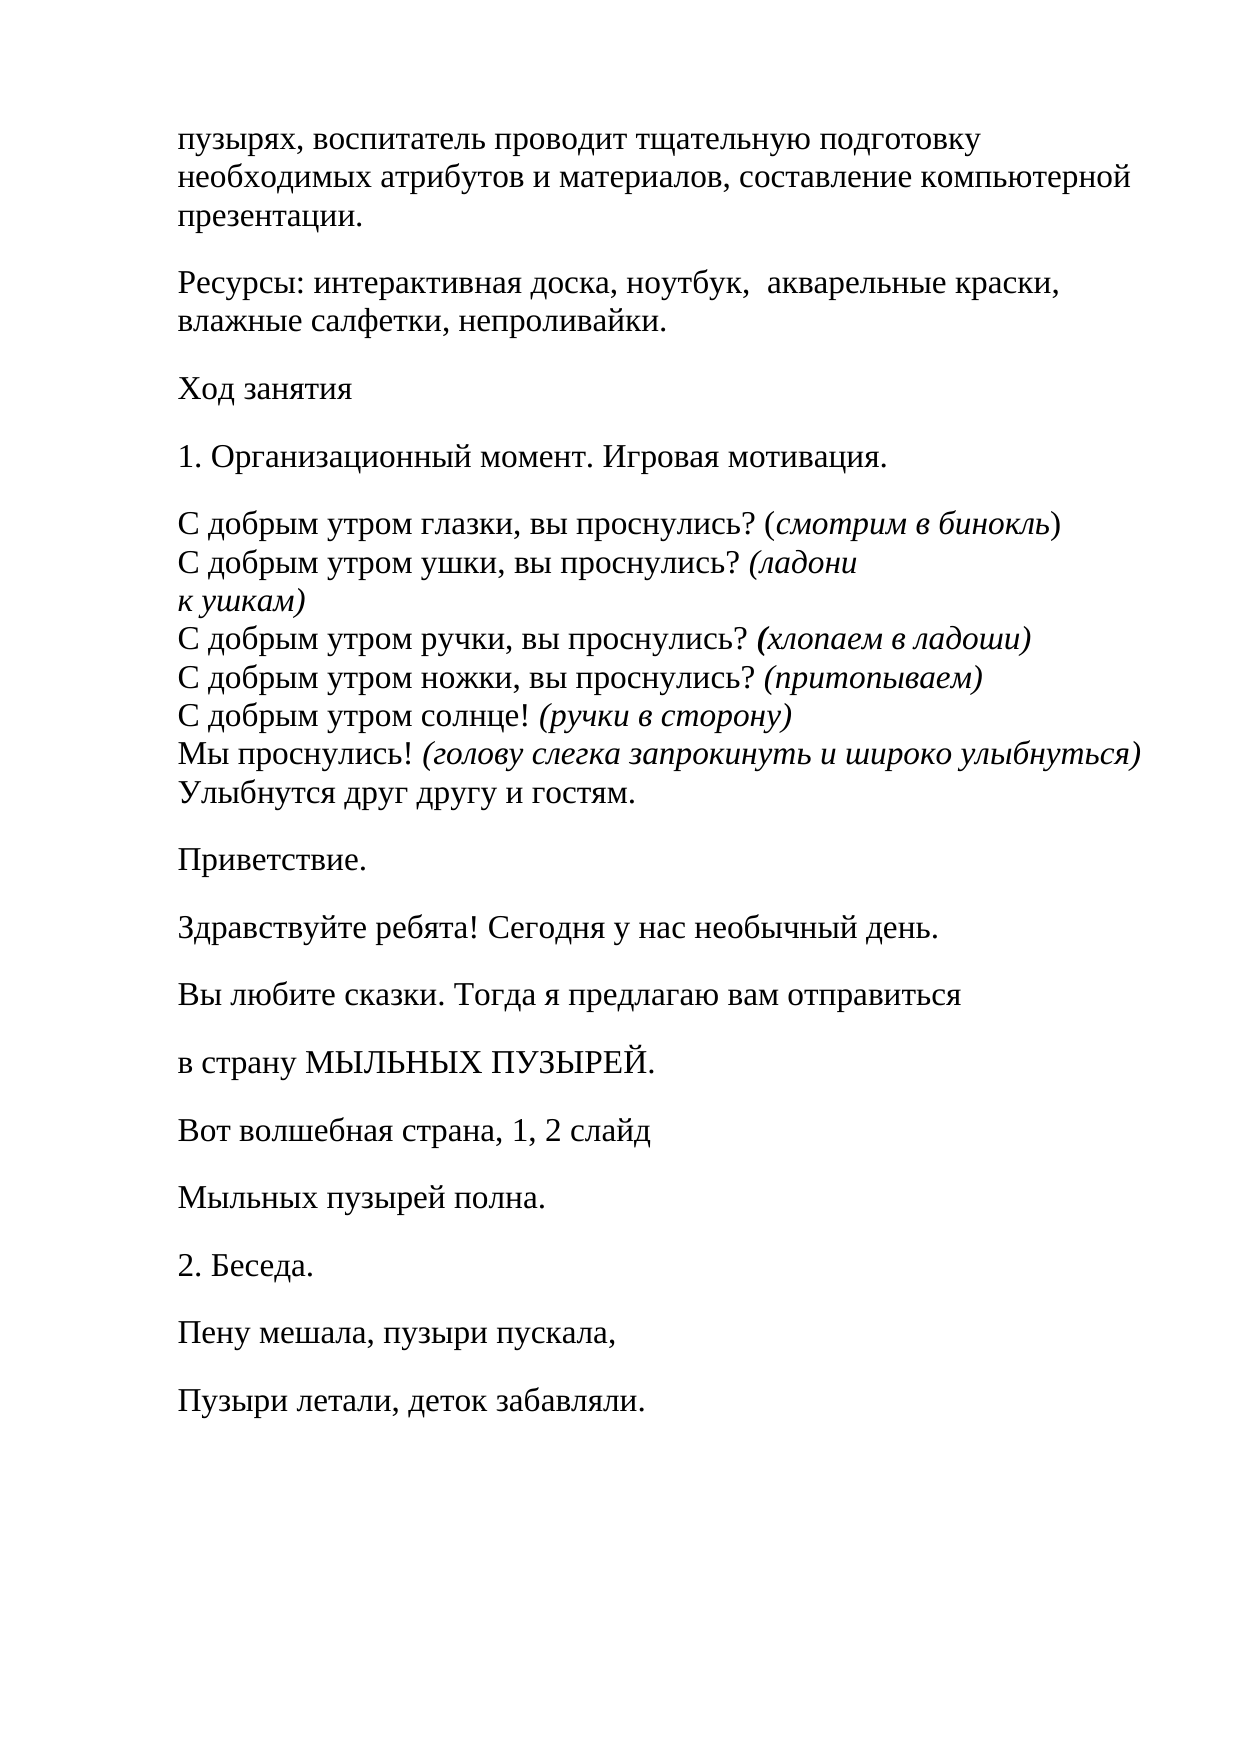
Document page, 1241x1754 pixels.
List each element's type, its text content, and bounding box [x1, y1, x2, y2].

text к ушкам) [177, 580, 1152, 618]
text Ход занятия [177, 368, 1152, 407]
text Мыльных пузырей полна. [177, 1177, 1152, 1216]
text Мы проснулись! (голову слегка запрокинуть и широко улыбнуться) [177, 733, 1152, 772]
text Ресурсы: интерактивная доска, ноутбук, акварельные краски, влажные салфетки, непроливайки. [177, 262, 1152, 339]
text С добрым утром глазки, вы проснулись? (смотрим в бинокль) [177, 503, 1152, 542]
text 2. Беседа. [177, 1245, 1152, 1283]
text Вот волшебная страна, 1, 2 слайд [177, 1110, 1152, 1148]
text Улыбнутся друг другу и гостям. [177, 772, 1152, 810]
text С добрым утром ручки, вы проснулись? (хлопаем в ладоши) [177, 618, 1152, 657]
text в страну МЫЛЬНЫХ ПУЗЫРЕЙ. [177, 1042, 1152, 1081]
text С добрым утром ушки, вы проснулись? (ладони [177, 542, 1152, 580]
text Пену мешала, пузыри пускала, [177, 1313, 1152, 1351]
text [177, 118, 1152, 233]
text Приветствие. [177, 839, 1152, 878]
text С добрым утром ножки, вы проснулись? (притопываем) [177, 657, 1152, 695]
text Вы любите сказки. Тогда я предлагаю вам отправиться [177, 975, 1152, 1013]
text Пузыри летали, деток забавляли. [177, 1380, 1152, 1419]
text С добрым утром солнце! (ручки в сторону) [177, 695, 1152, 733]
text Здравствуйте ребята! Сегодня у нас необычный день. [177, 907, 1152, 945]
text 1. Организационный момент. Игровая мотивация. [177, 436, 1152, 474]
